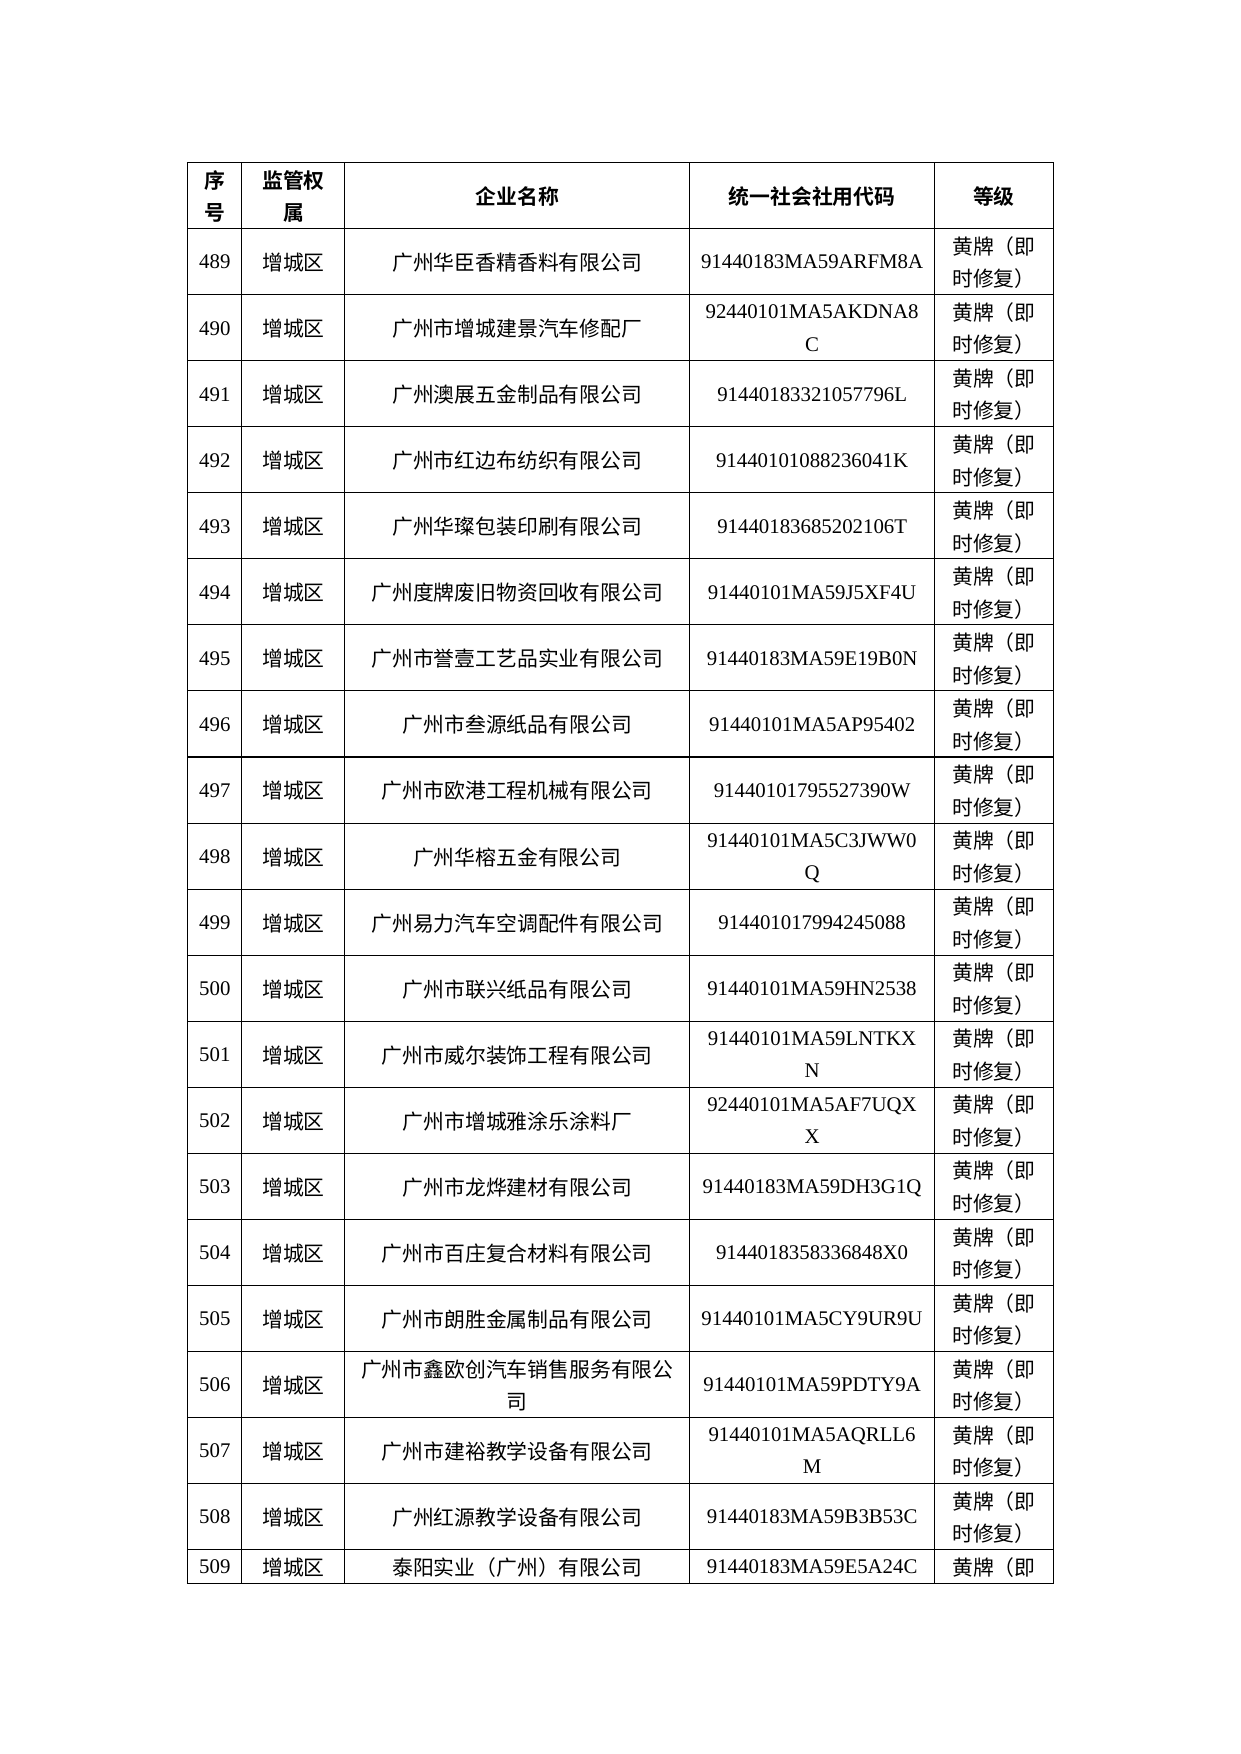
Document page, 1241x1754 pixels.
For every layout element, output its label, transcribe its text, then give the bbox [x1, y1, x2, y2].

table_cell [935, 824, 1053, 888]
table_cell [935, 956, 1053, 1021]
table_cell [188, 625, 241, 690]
table_header 监管权属 [242, 163, 344, 228]
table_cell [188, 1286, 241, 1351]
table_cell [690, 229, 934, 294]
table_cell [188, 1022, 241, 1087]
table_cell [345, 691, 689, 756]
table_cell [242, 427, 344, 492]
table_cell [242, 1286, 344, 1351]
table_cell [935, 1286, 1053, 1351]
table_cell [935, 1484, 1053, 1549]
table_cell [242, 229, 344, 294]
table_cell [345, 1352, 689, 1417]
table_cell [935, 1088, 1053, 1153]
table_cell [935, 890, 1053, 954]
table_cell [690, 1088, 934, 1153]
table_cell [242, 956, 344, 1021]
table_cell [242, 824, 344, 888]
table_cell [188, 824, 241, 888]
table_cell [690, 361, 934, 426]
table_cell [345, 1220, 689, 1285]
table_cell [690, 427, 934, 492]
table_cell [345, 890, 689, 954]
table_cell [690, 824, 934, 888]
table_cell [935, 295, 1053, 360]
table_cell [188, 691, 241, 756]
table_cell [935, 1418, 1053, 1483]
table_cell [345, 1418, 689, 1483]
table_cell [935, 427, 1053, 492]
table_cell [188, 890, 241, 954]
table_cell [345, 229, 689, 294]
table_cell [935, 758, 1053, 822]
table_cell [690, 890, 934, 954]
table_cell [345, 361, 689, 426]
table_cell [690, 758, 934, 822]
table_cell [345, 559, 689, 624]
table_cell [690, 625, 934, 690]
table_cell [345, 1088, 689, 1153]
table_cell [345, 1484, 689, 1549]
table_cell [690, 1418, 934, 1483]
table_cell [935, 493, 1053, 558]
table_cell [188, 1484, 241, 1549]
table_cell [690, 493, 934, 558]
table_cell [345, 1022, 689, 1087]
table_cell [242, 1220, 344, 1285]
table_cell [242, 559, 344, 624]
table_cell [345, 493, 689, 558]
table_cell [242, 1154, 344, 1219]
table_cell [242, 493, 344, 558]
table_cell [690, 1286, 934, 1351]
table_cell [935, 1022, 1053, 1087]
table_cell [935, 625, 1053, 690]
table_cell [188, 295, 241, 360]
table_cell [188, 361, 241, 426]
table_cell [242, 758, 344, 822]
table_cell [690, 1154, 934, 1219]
table_header 企业名称 [345, 163, 689, 228]
table_header 序号 [188, 163, 241, 228]
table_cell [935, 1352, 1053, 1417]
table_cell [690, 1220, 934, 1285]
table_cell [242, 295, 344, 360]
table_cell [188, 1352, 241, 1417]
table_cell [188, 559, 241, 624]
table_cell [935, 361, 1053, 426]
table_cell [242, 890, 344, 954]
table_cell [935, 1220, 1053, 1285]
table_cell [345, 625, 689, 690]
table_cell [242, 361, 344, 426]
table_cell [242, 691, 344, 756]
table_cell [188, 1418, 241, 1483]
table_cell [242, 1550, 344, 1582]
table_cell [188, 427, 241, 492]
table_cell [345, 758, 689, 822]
table_header 等级 [935, 163, 1053, 228]
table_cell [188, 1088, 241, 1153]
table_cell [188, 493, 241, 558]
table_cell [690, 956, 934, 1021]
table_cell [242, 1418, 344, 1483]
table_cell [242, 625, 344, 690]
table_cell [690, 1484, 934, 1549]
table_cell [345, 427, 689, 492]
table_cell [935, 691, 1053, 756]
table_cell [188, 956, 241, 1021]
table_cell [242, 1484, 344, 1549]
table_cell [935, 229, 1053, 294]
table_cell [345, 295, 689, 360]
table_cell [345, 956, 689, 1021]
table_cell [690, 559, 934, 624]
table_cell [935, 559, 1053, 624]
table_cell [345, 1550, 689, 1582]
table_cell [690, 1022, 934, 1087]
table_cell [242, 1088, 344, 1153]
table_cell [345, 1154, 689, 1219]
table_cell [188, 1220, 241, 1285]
table_header 统一社会社用代码 [690, 163, 934, 228]
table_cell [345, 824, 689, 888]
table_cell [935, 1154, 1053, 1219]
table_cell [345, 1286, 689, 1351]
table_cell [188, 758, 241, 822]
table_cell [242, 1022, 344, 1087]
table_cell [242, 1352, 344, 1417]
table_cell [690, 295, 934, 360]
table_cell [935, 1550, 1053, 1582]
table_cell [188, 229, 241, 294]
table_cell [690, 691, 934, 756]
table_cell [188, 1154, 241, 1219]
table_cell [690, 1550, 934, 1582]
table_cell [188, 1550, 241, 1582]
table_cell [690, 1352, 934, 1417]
